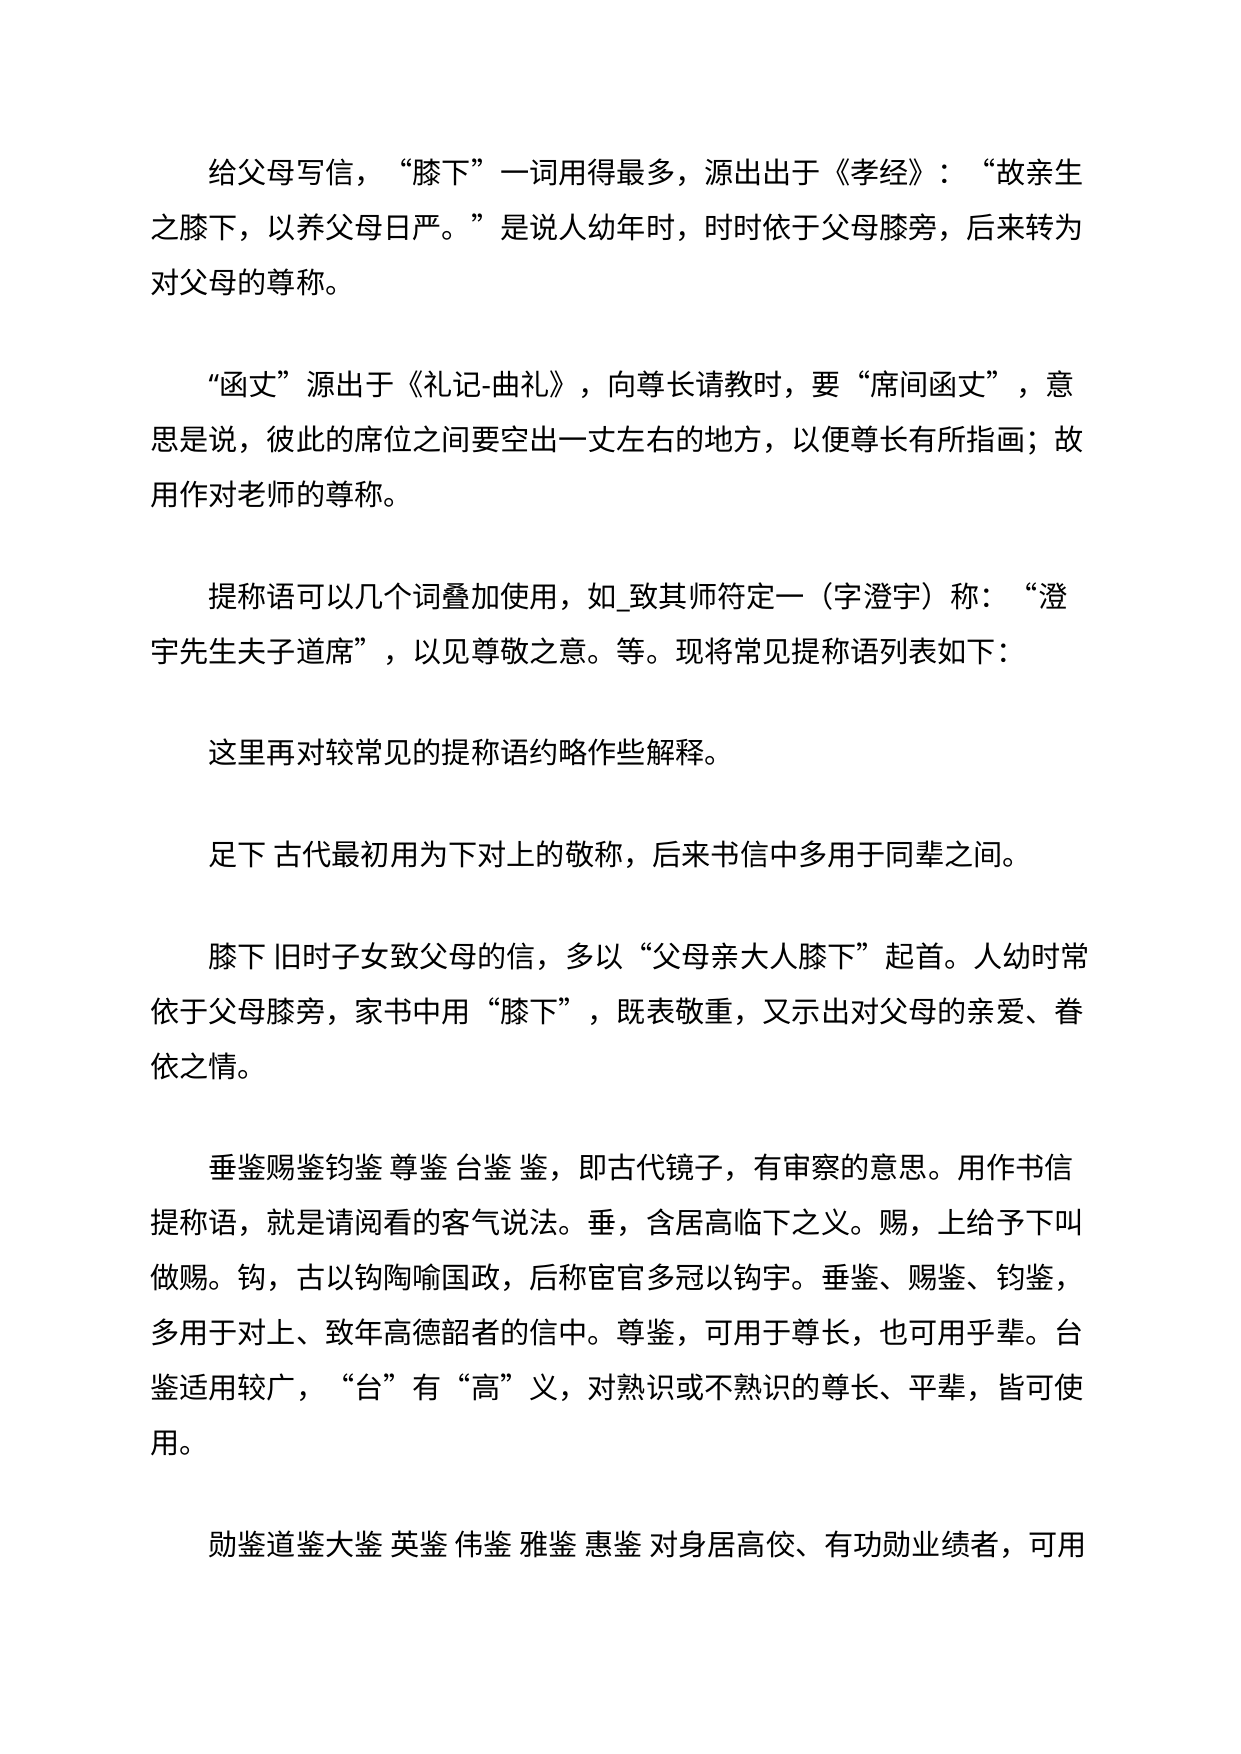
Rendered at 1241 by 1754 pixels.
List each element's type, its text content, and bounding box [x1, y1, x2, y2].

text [150, 1521, 1090, 1564]
text 提称语可以几个词叠加使用，如_致其师符定一（字澄宇）称：“澄宇先生夫子道席”，以见尊敬之意。等。现将常见提称语列表如下： [150, 573, 1090, 671]
text “函丈”源出于《礼记-曲礼》，向尊长请教时，要“席间函丈”，意思是说，彼此的席位之间要空出一丈左右的地方，以便尊长有所指画；故用作对老师的尊称。 [150, 362, 1090, 514]
text 给父母写信，“膝下”一词用得最多，源出出于《孝经》：“故亲生之膝下，以养父母日严。”是说人幼年时，时时依于父母膝旁，后来转为对父母的尊称。 [150, 150, 1090, 302]
text 这里再对较常见的提称语约略作些解释。 [150, 730, 1090, 772]
text 膝下 旧时子女致父母的信，多以“父母亲大人膝下”起首。人幼时常依于父母膝旁，家书中用“膝下”，既表敬重，又示出对父母的亲爱、眷依之情。 [150, 933, 1090, 1086]
text 垂鉴赐鉴钧鉴 尊鉴 台鉴 鉴，即古代镜子，有审察的意思。用作书信提称语，就是请阅看的客气说法。垂，含居高临下之义。赐，上给予下叫做赐。钩，古以钩陶喻国政，后称宦官多冠以钩宇。垂鉴、赐鉴、钧鉴，多用于对上、致年高德韶者的信中。尊鉴，可用于尊长，也可用乎辈。台鉴适用较广，“台”有“高”义，对熟识或不熟识的尊长、平辈，皆可使用。 [150, 1145, 1090, 1462]
text 足下 古代最初用为下对上的敬称，后来书信中多用于同辈之间。 [150, 832, 1090, 874]
